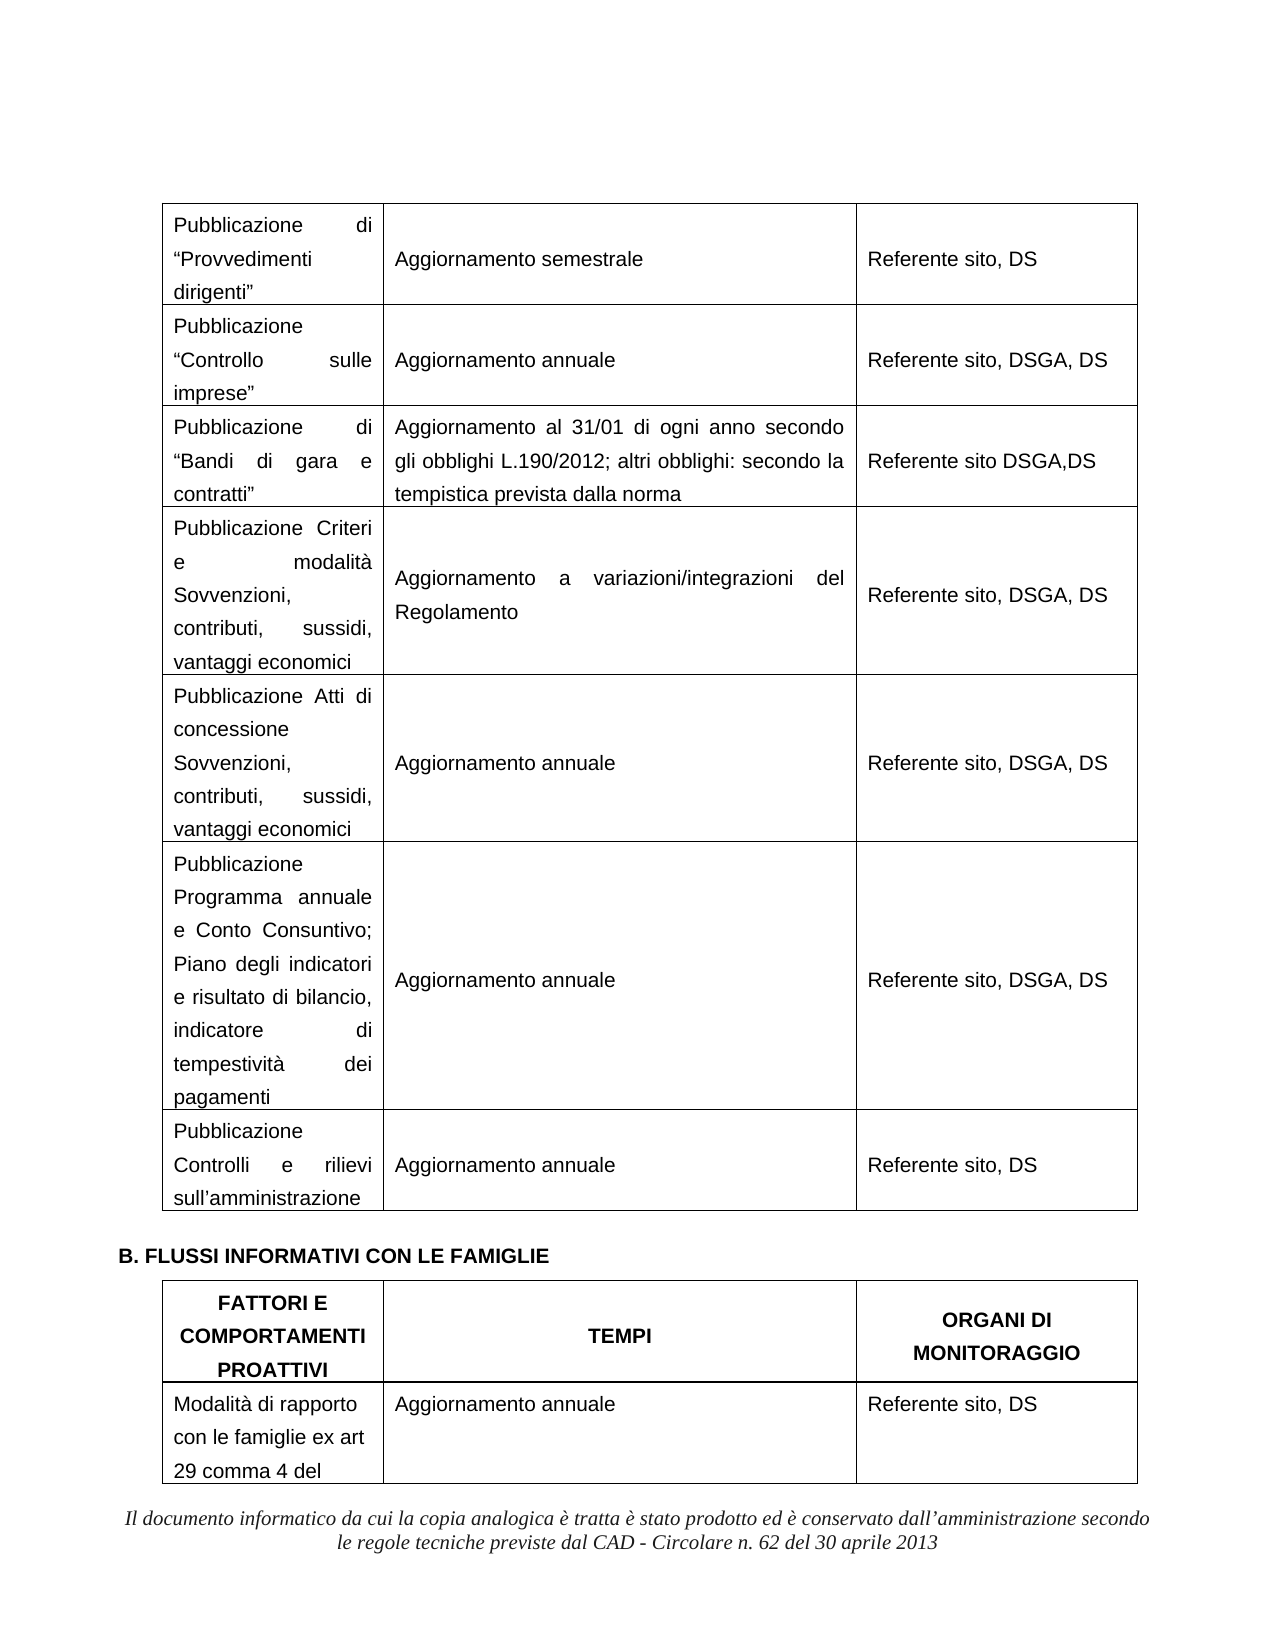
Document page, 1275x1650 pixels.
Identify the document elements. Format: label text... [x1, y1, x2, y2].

table_cell Pubblicazione Controlli e rilievi sull’amministrazione [163, 1110, 383, 1210]
table_header FATTORI E COMPORTAMENTI PROATTIVI [163, 1281, 383, 1381]
table_cell Referente sito, DSGA, DS [857, 305, 1137, 405]
table_cell Pubblicazione Programma annuale e Conto Consuntivo; Piano degli indicatori e risultato di bilancio, indicatore di tempestività dei pagamenti [163, 842, 383, 1109]
table_cell Aggiornamento annuale [384, 1110, 856, 1210]
table_cell Pubblicazione di “Bandi di gara e contratti” [163, 406, 383, 506]
table_cell Referente sito, DS [857, 204, 1137, 304]
table_cell Aggiornamento annuale [384, 675, 856, 841]
table_header TEMPI [384, 1281, 856, 1381]
table_cell Referente sito, DS [857, 1383, 1137, 1482]
table_header ORGANI DI MONITORAGGIO [857, 1281, 1137, 1381]
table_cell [384, 1383, 856, 1482]
table_cell Referente sito, DSGA, DS [857, 842, 1137, 1109]
table_cell Aggiornamento semestrale [384, 204, 856, 304]
table_cell Pubblicazione Criteri e modalità Sovvenzioni, contributi, sussidi, vantaggi economici [163, 507, 383, 673]
table_cell Pubblicazione “Controllo sulle imprese” [163, 305, 383, 405]
table_cell Aggiornamento annuale [384, 842, 856, 1109]
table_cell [163, 1383, 383, 1482]
table_cell Pubblicazione di “Provvedimenti dirigenti” [163, 204, 383, 304]
table_cell Referente sito DSGA, DS [857, 406, 1137, 506]
table_cell Referente sito, DSGA, DS [857, 675, 1137, 841]
text B. FLUSSI INFORMATIVI CON LE FAMIGLIE [118, 1244, 1157, 1268]
table_cell Aggiornamento al 31/01 di ogni anno secondo gli obblighi L.190/2012; altri obblighi: secondo la tempistica prevista dalla norma [384, 406, 856, 506]
table_cell Referente sito, DSGA, DS [857, 507, 1137, 673]
table_cell Pubblicazione Atti di concessione Sovvenzioni, contributi, sussidi, vantaggi economici [163, 675, 383, 841]
table_cell Aggiornamento annuale [384, 305, 856, 405]
table_cell Aggiornamento a variazioni/integrazioni del Regolamento [384, 507, 856, 673]
table_cell Referente sito, DS [857, 1110, 1137, 1210]
